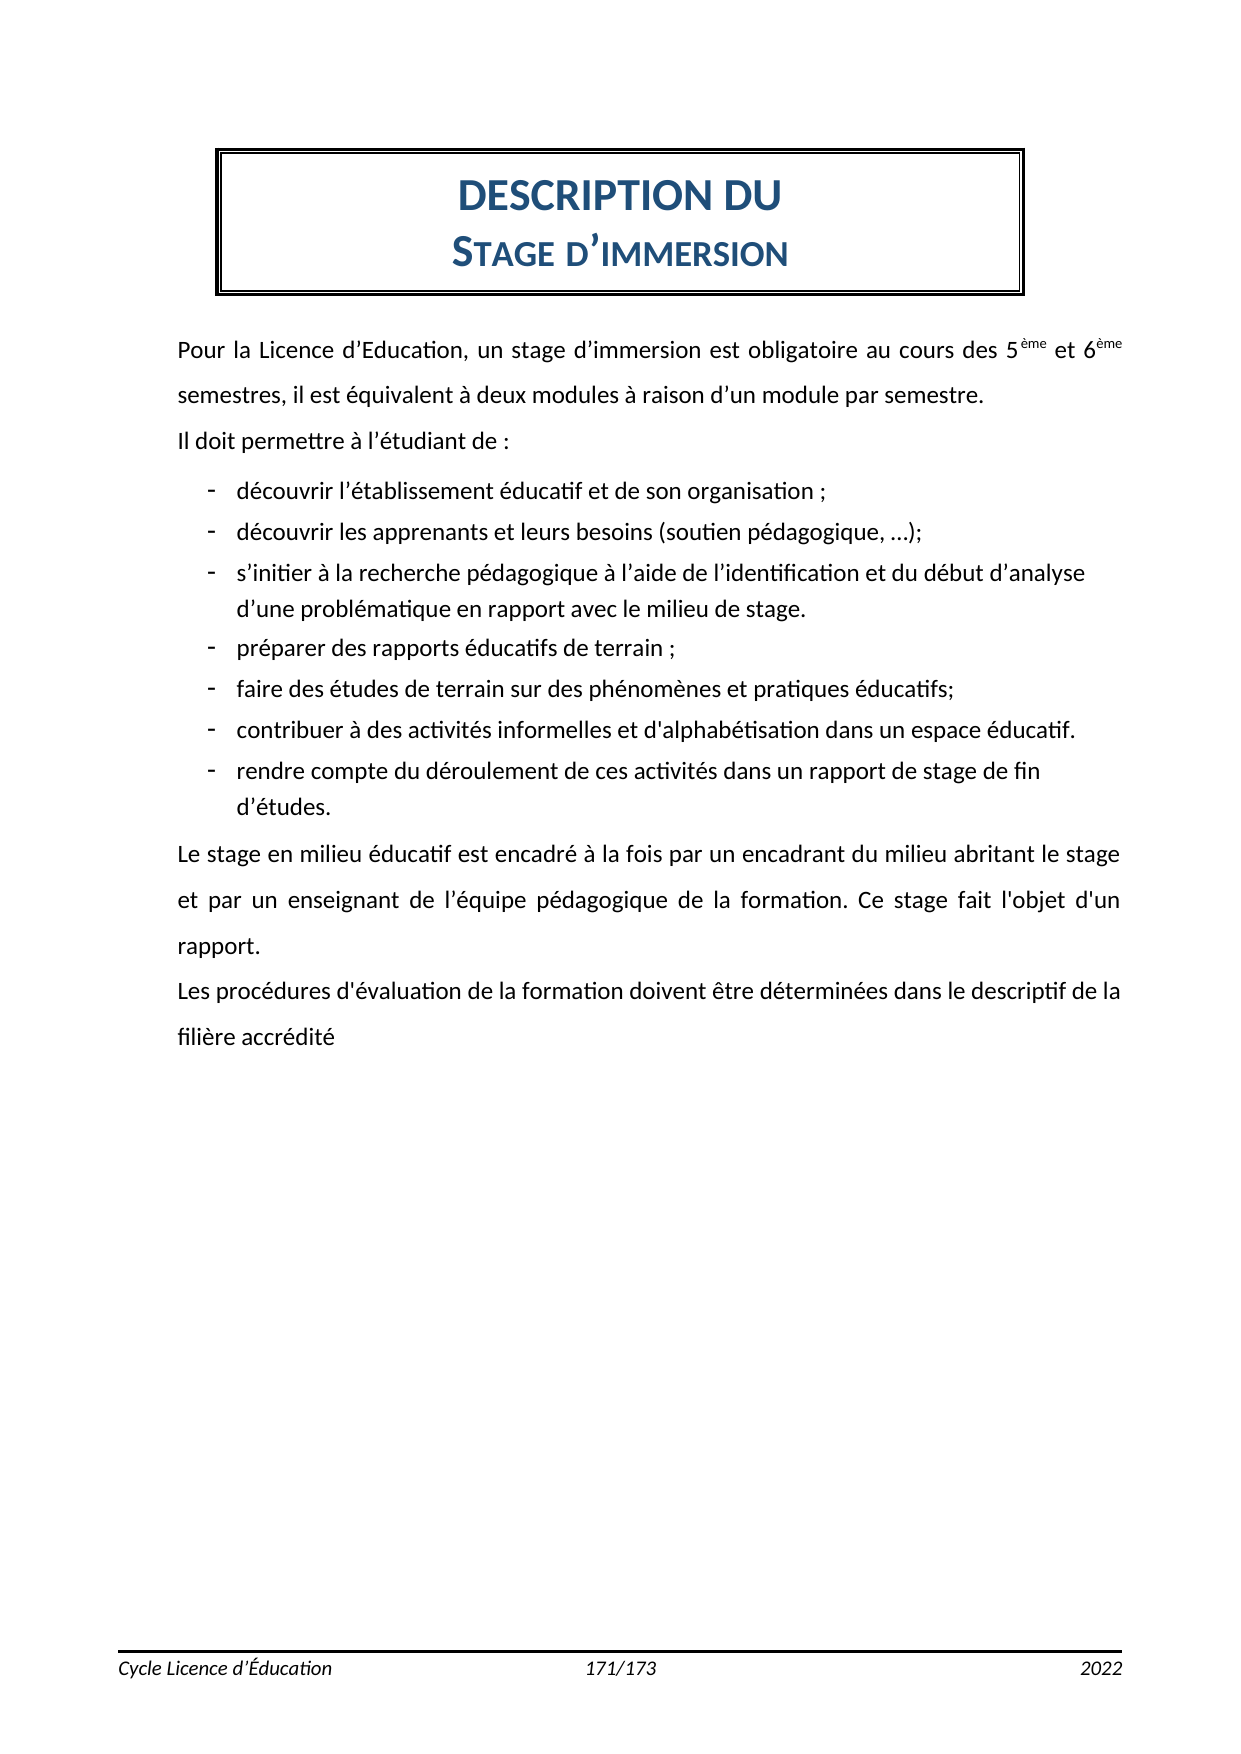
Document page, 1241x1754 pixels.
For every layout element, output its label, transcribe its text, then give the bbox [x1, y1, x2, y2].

list Le stage en milieu éducatif est encadré à la fois par un encadrant du milieu abritant le stage et par un enseignant de l’équipe pédagogique de la formation. Ce stage fait l'objet d'un rapport. [177, 838, 1122, 960]
list préparer des rapports éducatifs de terrain ; [207, 628, 1122, 663]
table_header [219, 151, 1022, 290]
list contribuer à des activités informelles et d'alphabétisation dans un espace éducatif. [207, 710, 1122, 745]
list Pour la Licence d’Education, un stage d’immersion est obligatoire au cours des 5ème et 6ème semestres, il est équivalent à deux modules à raison d’un module par semestre. [177, 334, 1122, 410]
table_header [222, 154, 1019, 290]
list découvrir les apprenants et leurs besoins (soutien pédagogique, …); [207, 512, 1122, 547]
list Les procédures d'évaluation de la formation doivent être déterminées dans le descriptif de la filière accrédité [177, 976, 1122, 1052]
list Il doit permettre à l’étudiant de : [177, 425, 1122, 456]
list faire des études de terrain sur des phénomènes et pratiques éducatifs; [207, 669, 1122, 704]
list découvrir l’établissement éducatif et de son organisation ; [207, 471, 1122, 507]
list s’initier à la recherche pédagogique à l’aide de l’identification et du début d’analyse d’une problématique en rapport avec le milieu de stage. [207, 553, 1122, 623]
list rendre compte du déroulement de ces activités dans un rapport de stage de fin d’études. [207, 751, 1122, 821]
